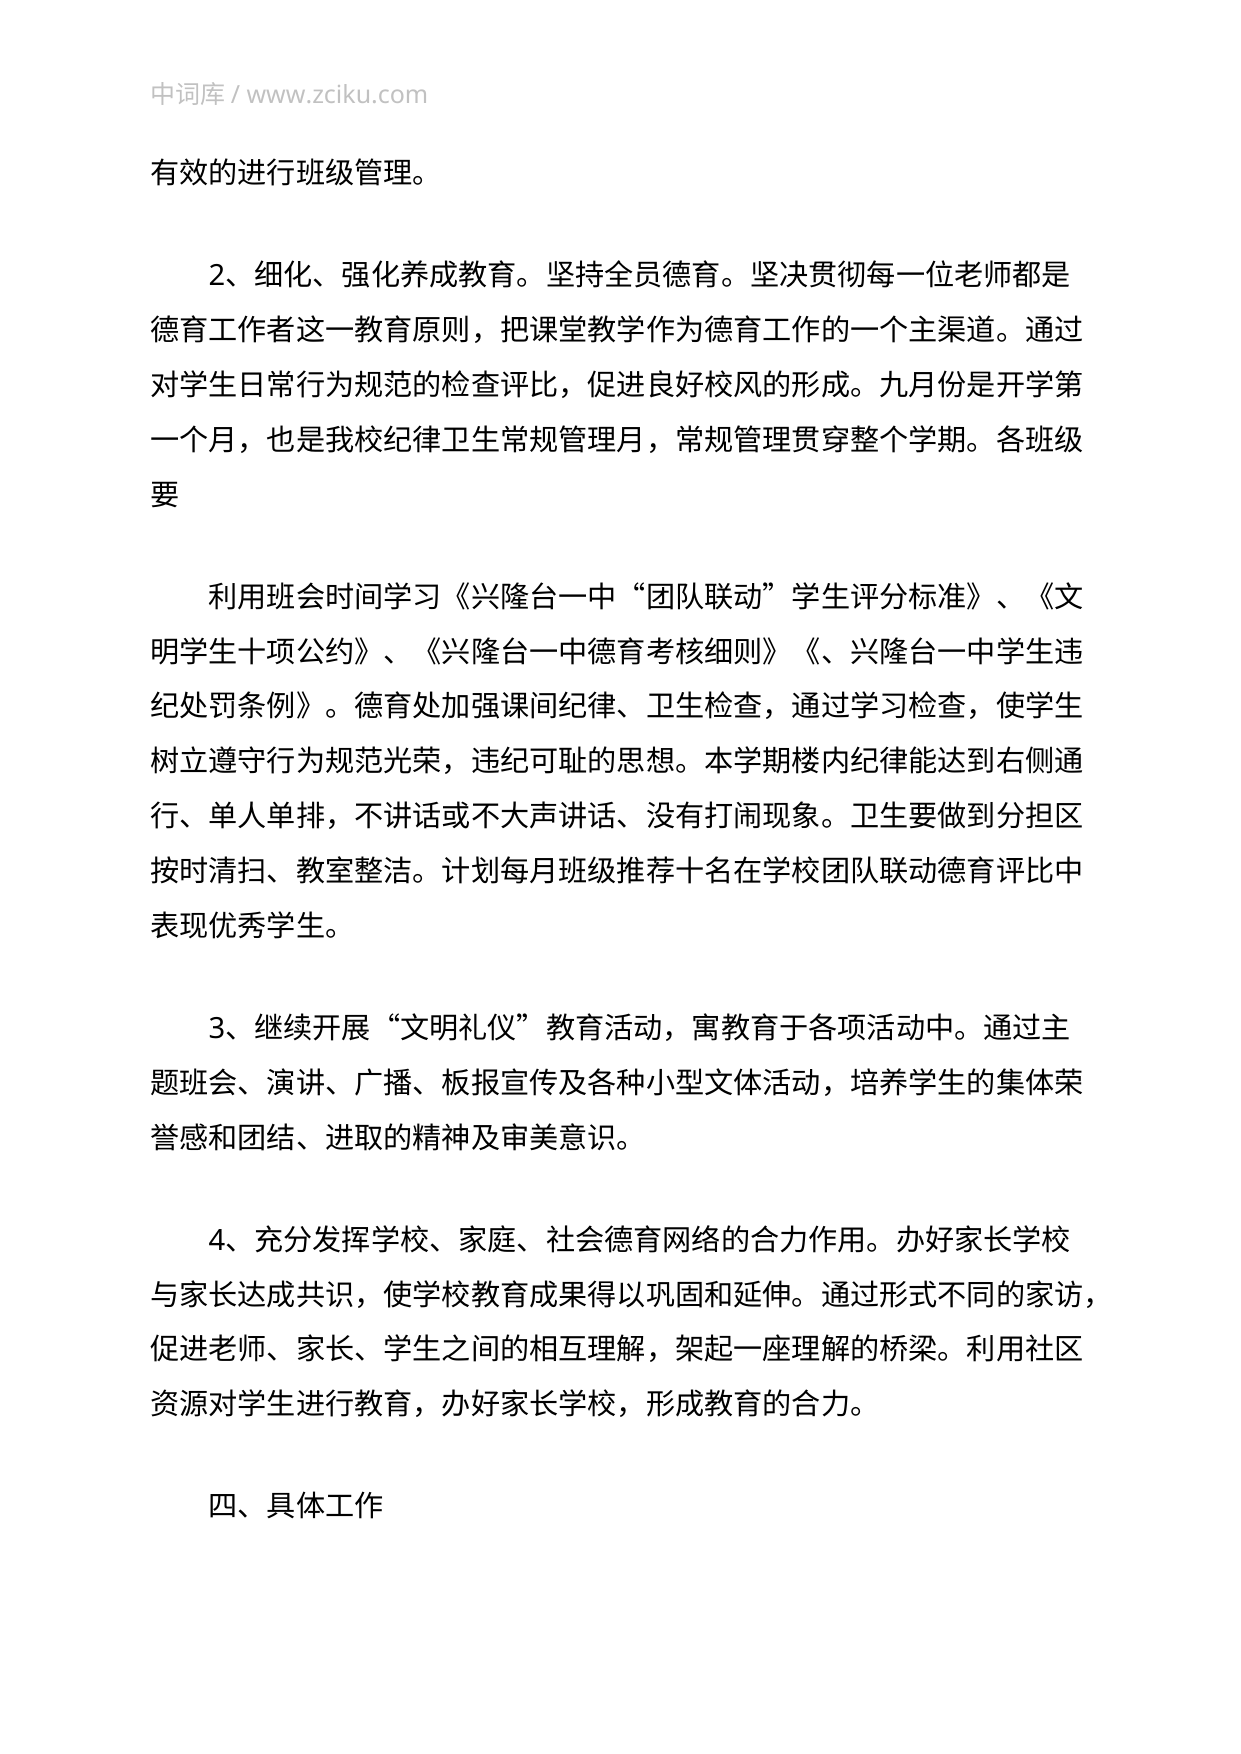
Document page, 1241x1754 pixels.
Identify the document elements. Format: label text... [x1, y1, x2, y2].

text 4、充分发挥学校、家庭、社会德育网络的合力作用。办好家长学校与家长达成共识，使学校教育成果得以巩固和延伸。通过形式不同的家访，促进老师、家长、学生之间的相互理解，架起一座理解的桥梁。利用社区资源对学生进行教育，办好家长学校，形成教育的合力。 [150, 1216, 1090, 1423]
text 四、具体工作 [150, 1483, 1090, 1525]
text 2、细化、强化养成教育。坚持全员德育。坚决贯彻每一位老师都是德育工作者这一教育原则，把课堂教学作为德育工作的一个主渠道。通过对学生日常行为规范的检查评比，促进良好校风的形成。九月份是开学第一个月，也是我校纪律卫生常规管理月，常规管理贯穿整个学期。各班级要 [150, 252, 1090, 514]
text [150, 150, 1090, 192]
text 利用班会时间学习《兴隆台一中“团队联动”学生评分标准》、《文明学生十项公约》、《兴隆台一中德育考核细则》《、兴隆台一中学生违纪处罚条例》。德育处加强课间纪律、卫生检查，通过学习检查，使学生树立遵守行为规范光荣，违纪可耻的思想。本学期楼内纪律能达到右侧通行、单人单排，不讲话或不大声讲话、没有打闹现象。卫生要做到分担区按时清扫、教室整洁。计划每月班级推荐十名在学校团队联动德育评比中表现优秀学生。 [150, 573, 1090, 945]
text 3、继续开展“文明礼仪”教育活动，寓教育于各项活动中。通过主题班会、演讲、广播、板报宣传及各种小型文体活动，培养学生的集体荣誉感和团结、进取的精神及审美意识。 [150, 1004, 1090, 1157]
